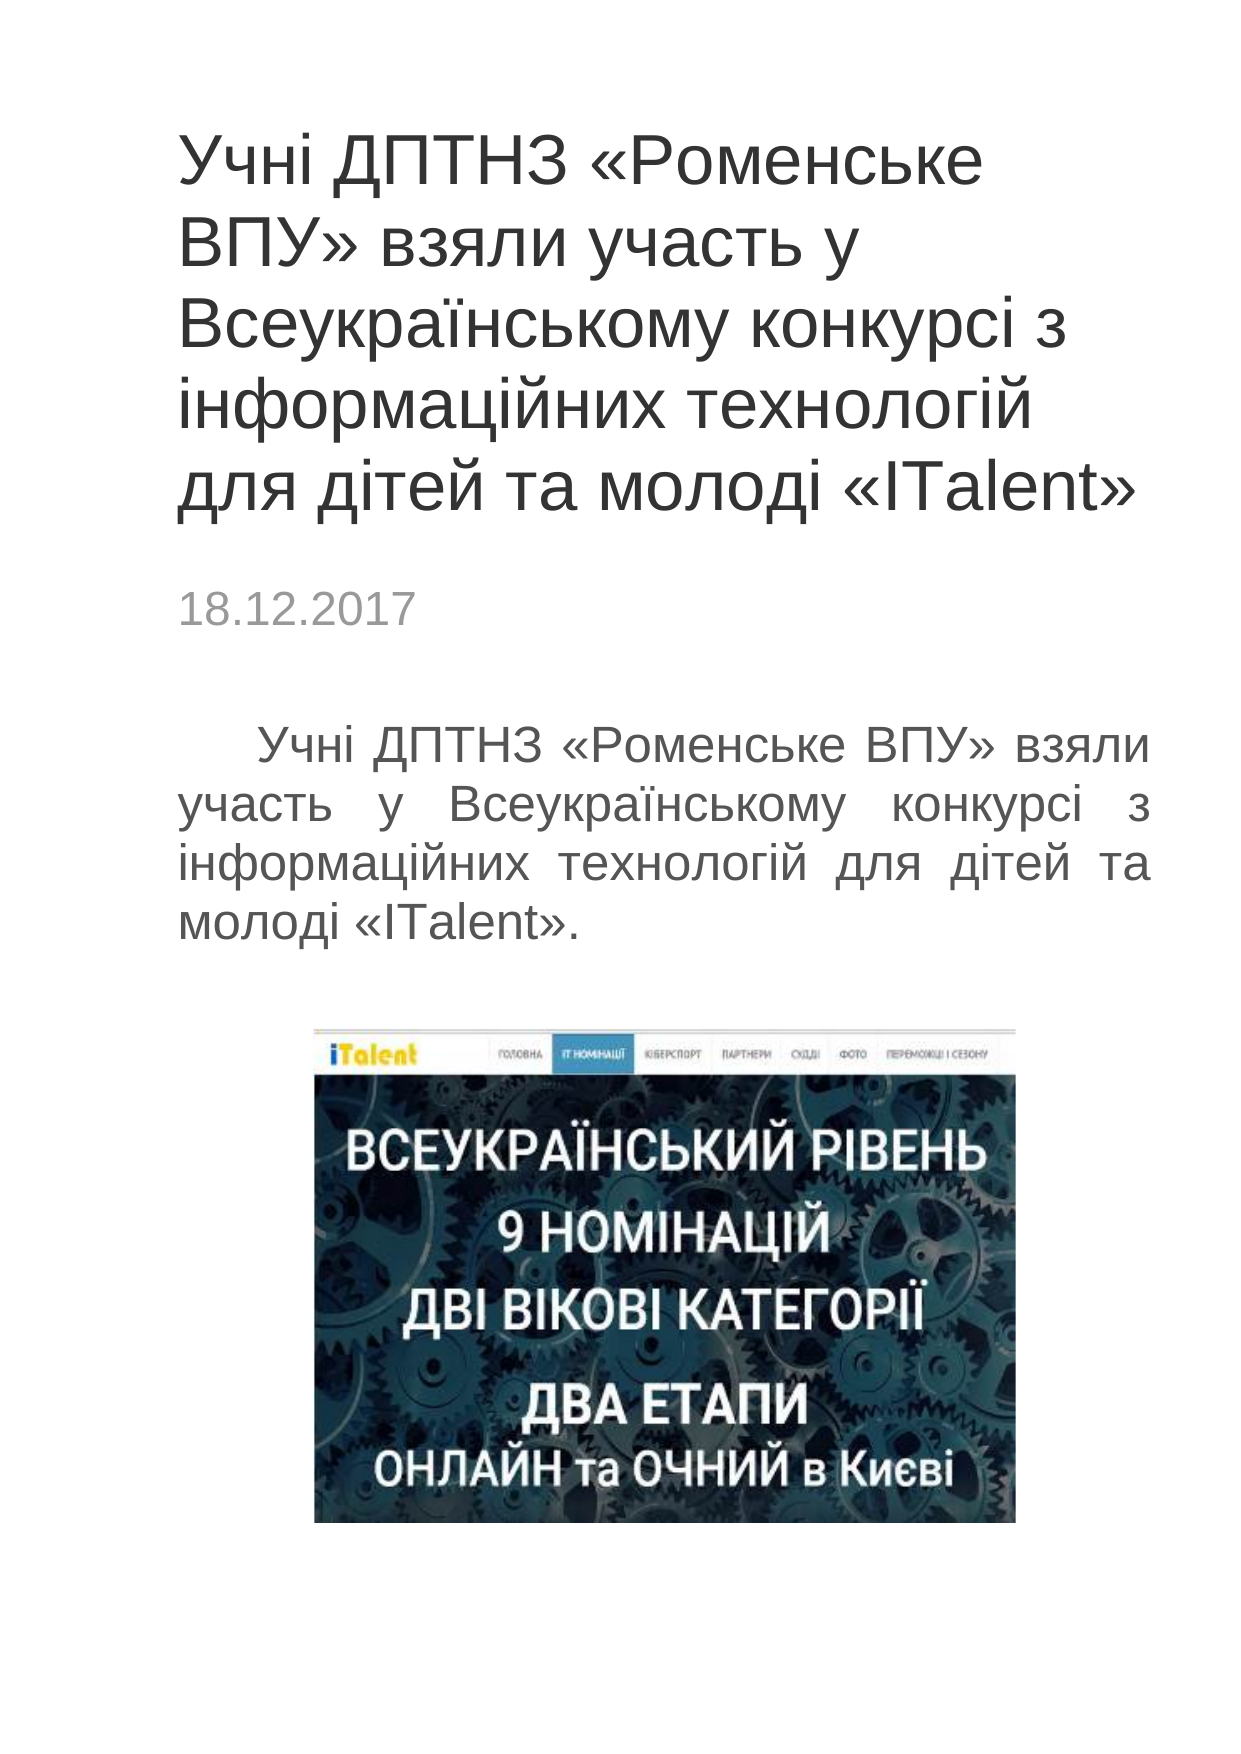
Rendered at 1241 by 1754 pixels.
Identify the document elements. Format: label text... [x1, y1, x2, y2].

text Учні ДПТНЗ «Роменське ВПУ» взяли участь у Всеукраїнському конкурсі з інформаційних технологій для дітей та молоді «ITalent» [177, 118, 1152, 525]
text Учні ДПТНЗ «Роменське ВПУ» взяли участь у Всеукраїнському конкурсі з інформаційних технологій для дітей та молоді «ITalent». [177, 715, 1152, 950]
text 18.12.2017 [177, 565, 1152, 636]
picture [313, 1028, 1016, 1523]
